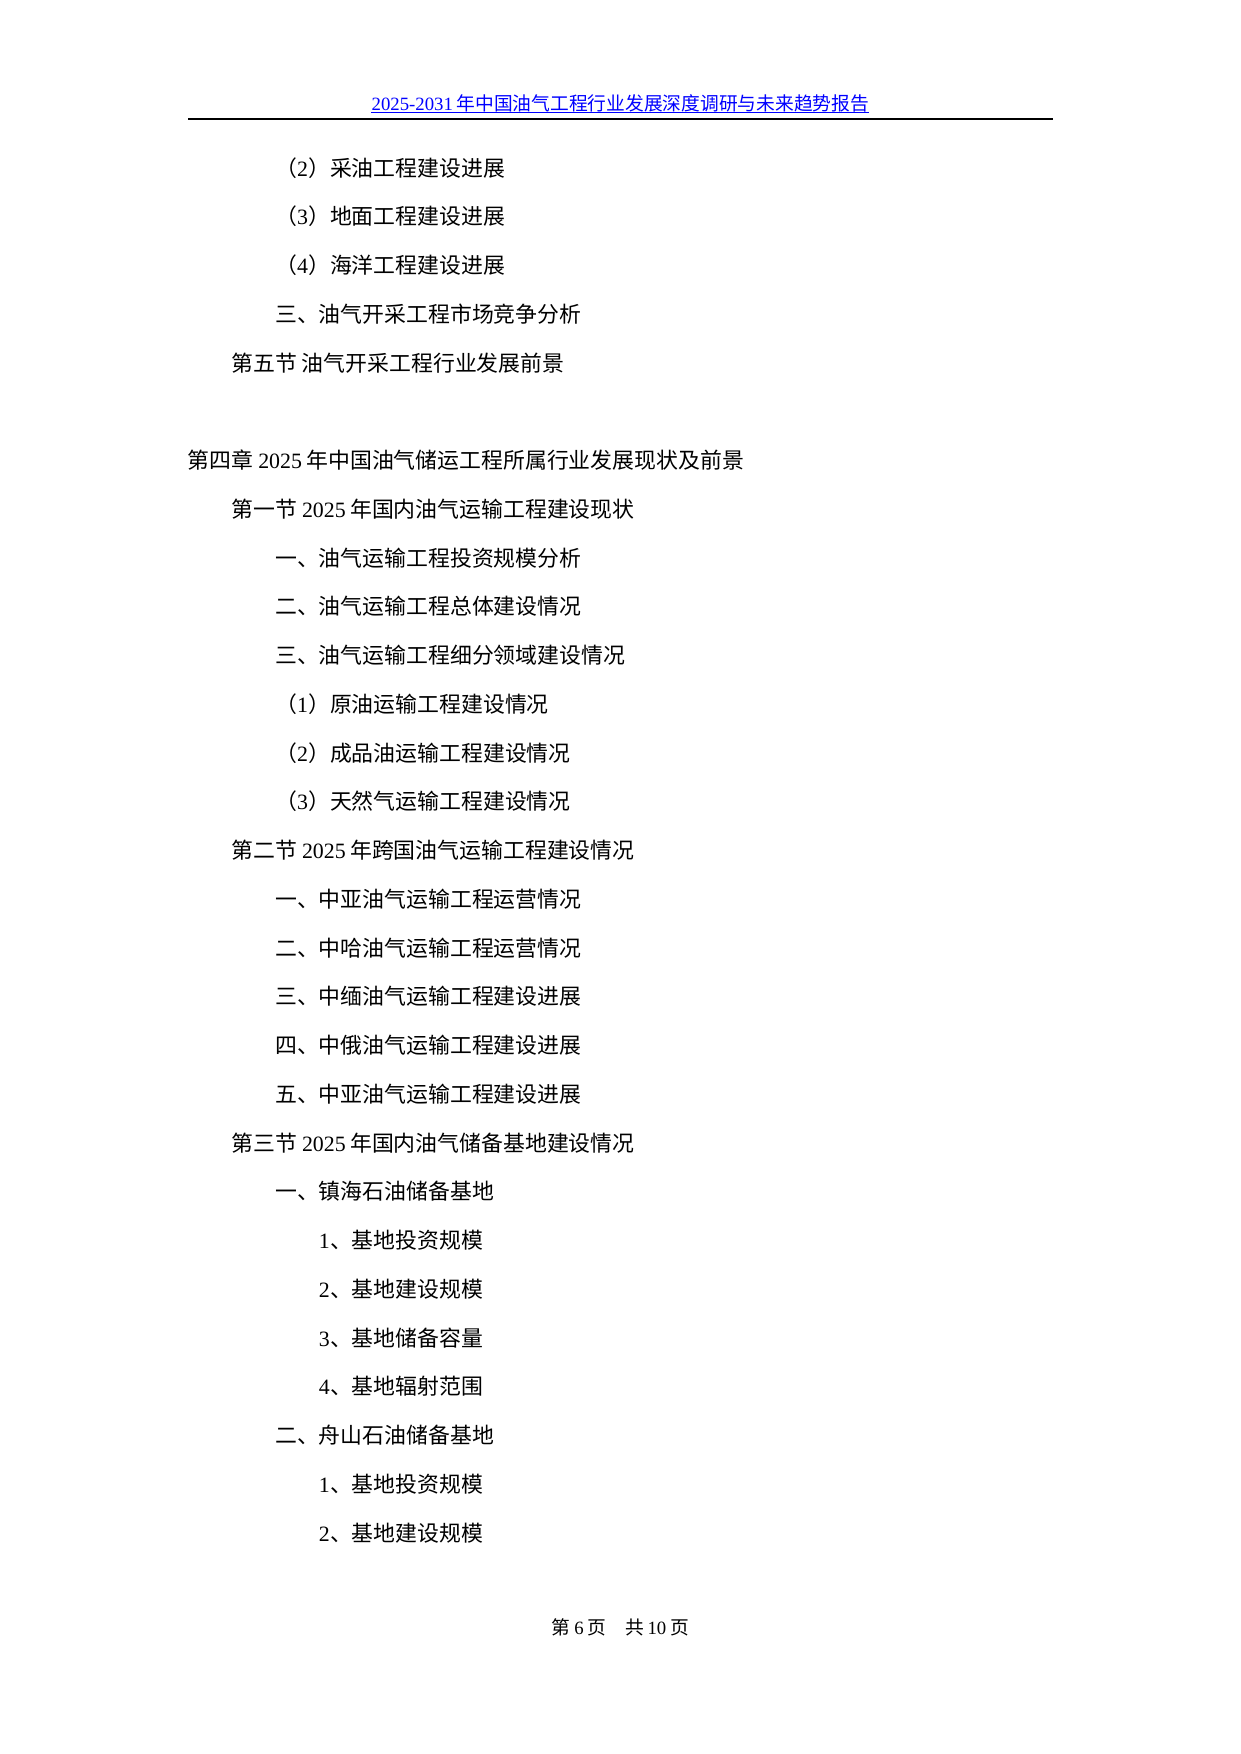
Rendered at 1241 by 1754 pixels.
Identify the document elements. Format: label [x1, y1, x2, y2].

text [187, 150, 1053, 1548]
